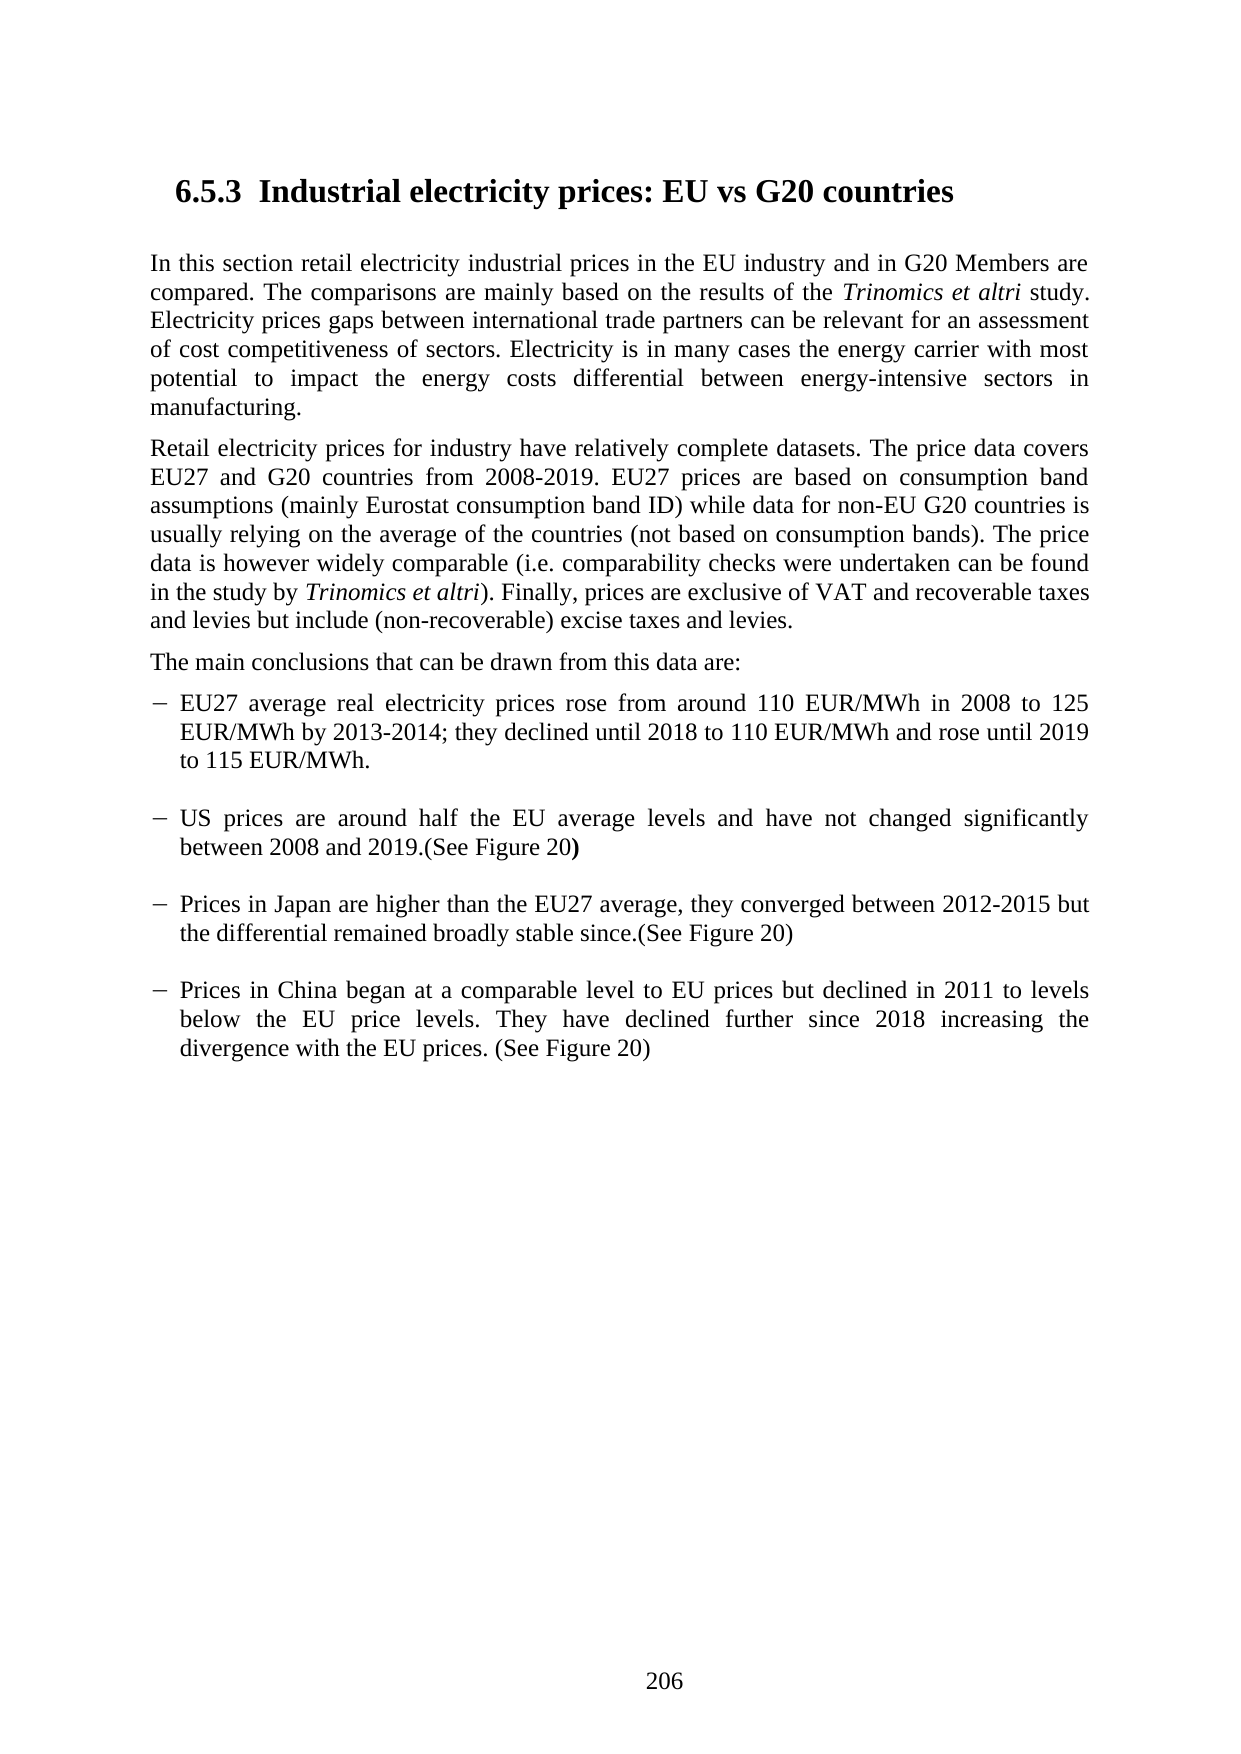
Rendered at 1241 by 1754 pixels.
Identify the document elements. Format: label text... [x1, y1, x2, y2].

subtitle Industrial electricity prices: EU vs G20 countries [175, 171, 1090, 209]
list EU27 average real electricity prices rose from around 110 EUR/MWh in 2008 to 125 EUR/MWh by 2013-2014; they declined until 2018 to 110 EUR/MWh and rose until 2019 to 115 EUR/MWh. [150, 688, 1090, 774]
text In this section retail electricity industrial prices in the EU industry and in G20 Members are compared. The comparisons are mainly based on the results of the Trinomics et altri study. Electricity prices gaps between international trade partners can be relevant for an assessment of cost competitiveness of sectors. Electricity is in many cases the energy carrier with most potential to impact the energy costs differential between energy-intensive sectors in manufacturing. [150, 248, 1090, 421]
text Retail electricity prices for industry have relatively complete datasets. The price data covers EU27 and G20 countries from 2008-2019. EU27 prices are based on consumption band assumptions (mainly Eurostat consumption band ID) while data for non-EU G20 countries is usually relying on the average of the countries (not based on consumption bands). The price data is however widely comparable (i.e. comparability checks were undertaken can be found in the study by Trinomics et altri). Finally, prices are exclusive of VAT and recoverable taxes and levies but include (non-recoverable) excise taxes and levies. [150, 433, 1090, 634]
text The main conclusions that can be drawn from this data are: [150, 647, 1090, 676]
